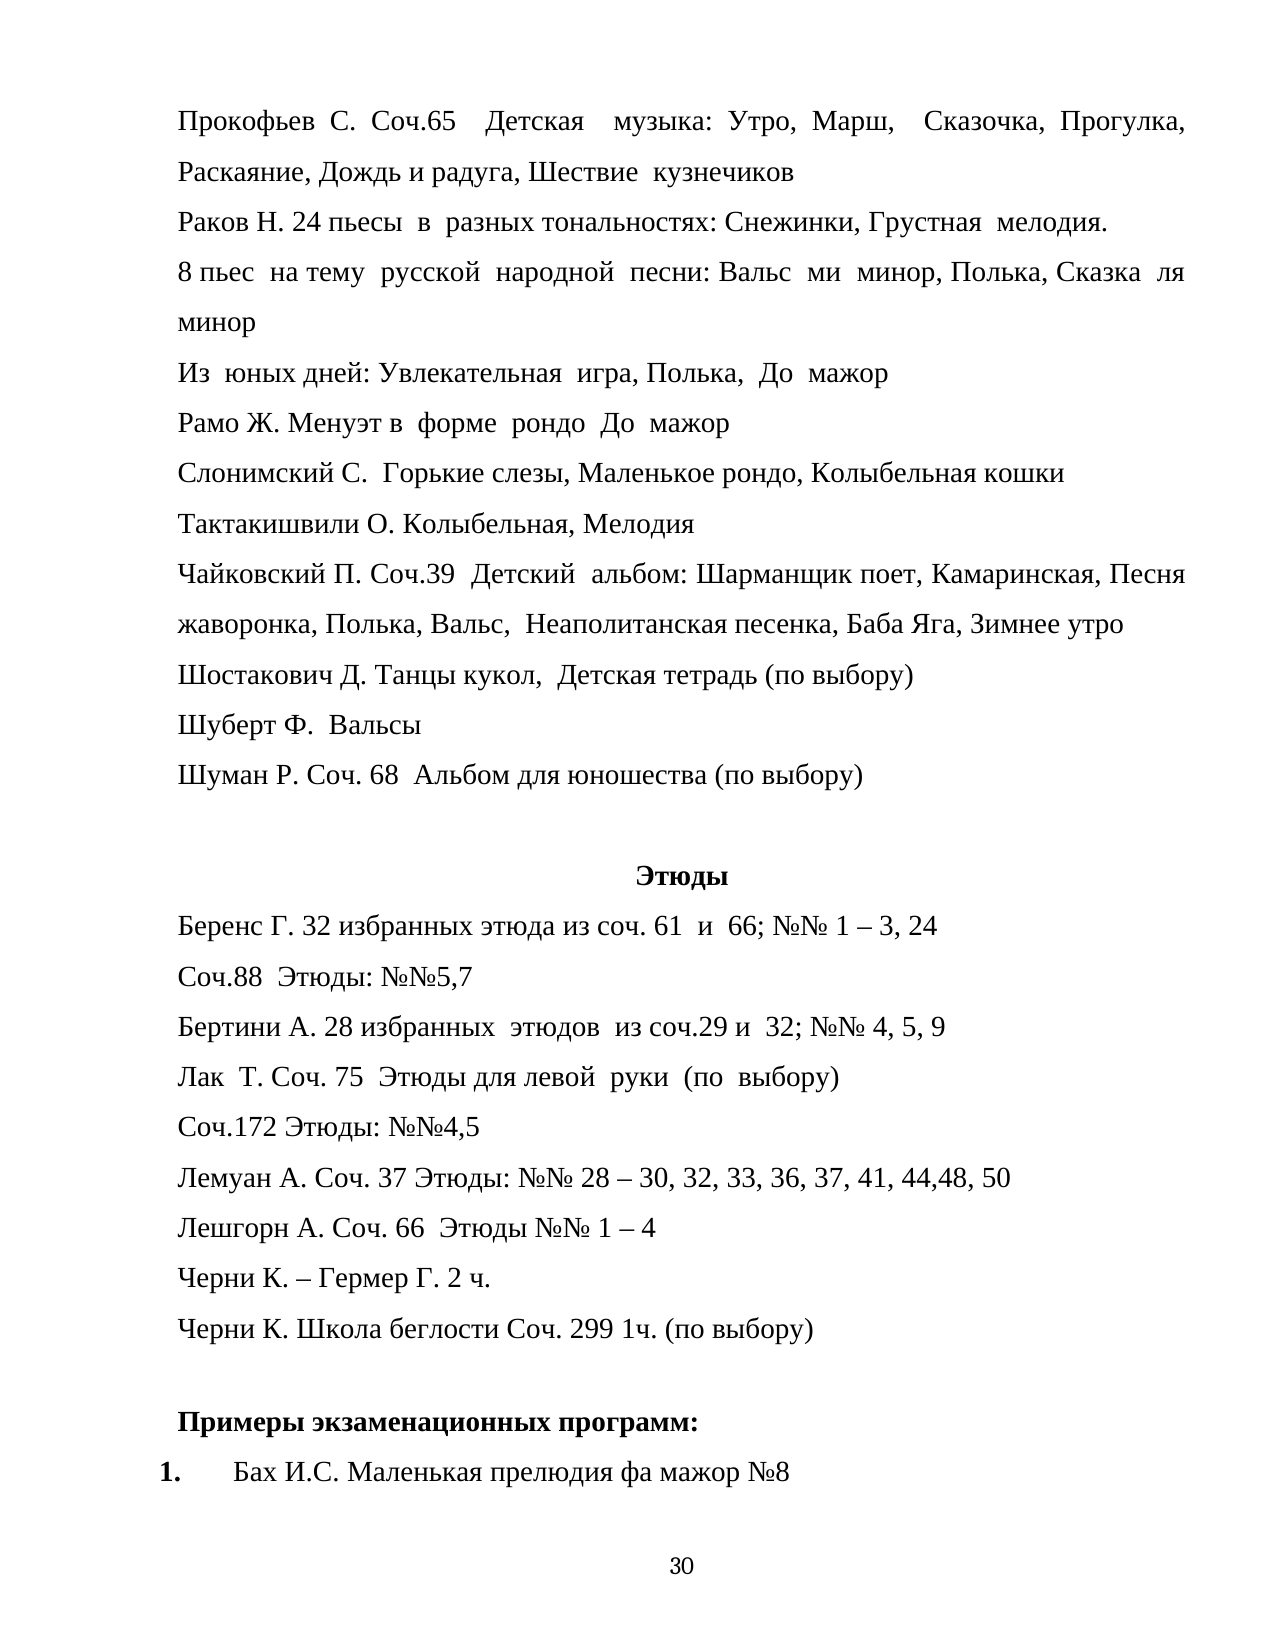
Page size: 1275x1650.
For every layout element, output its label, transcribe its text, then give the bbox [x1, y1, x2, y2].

text Тактакишвили О. Колыбельная, Мелодия [177, 506, 1186, 539]
text Чайковский П. Соч.39 Детский альбом: Шарманщик поет, Камаринская, Песня жаворонка, Полька, Вальс, Неаполитанская песенка, Баба Яга, Зимнее утро [177, 556, 1186, 640]
text Лешгорн А. Соч. 66 Этюды №№ 1 – 4 [177, 1210, 1186, 1244]
text Соч.172 Этюды: №№4,5 [177, 1109, 1186, 1143]
text Примеры экзаменационных программ: [177, 1404, 1186, 1438]
text Соч.88 Этюды: №№5,7 [177, 959, 1186, 992]
text Слонимский С. Горькие слезы, Маленькое рондо, Колыбельная кошки [177, 456, 1186, 489]
text Этюды [177, 858, 1186, 892]
text Шуман Р. Соч. 68 Альбом для юношества (по выбору) [177, 757, 1186, 791]
text 8 пьес на тему русской народной песни: Вальс ми минор, Полька, Сказка ля минор [177, 254, 1186, 338]
text Черни К. – Гермер Г. 2 ч. [177, 1261, 1186, 1294]
text Лемуан А. Соч. 37 Этюды: №№ 28 – 30, 32, 33, 36, 37, 41, 44,48, 50 [177, 1160, 1186, 1193]
text Из юных дней: Увлекательная игра, Полька, До мажор [177, 355, 1186, 388]
text Прокофьев С. Соч.65 Детская музыка: Утро, Марш, Сказочка, Прогулка, Раскаяние, Дождь и радуга, Шествие кузнечиков [177, 103, 1186, 187]
text Лак Т. Соч. 75 Этюды для левой руки (по выбору) [177, 1059, 1186, 1093]
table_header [222, 1455, 1209, 1502]
table_header 1. [148, 1455, 222, 1502]
text Шуберт Ф. Вальсы [177, 707, 1186, 741]
text Рамо Ж. Менуэт в форме рондо До мажор [177, 405, 1186, 439]
text Черни К. Школа беглости Соч. 299 1ч. (по выбору) [177, 1311, 1186, 1344]
text Беренс Г. 32 избранных этюда из соч. 61 и 66; №№ 1 – 3, 24 [177, 908, 1186, 942]
text Шостакович Д. Танцы кукол, Детская тетрадь (по выбору) [177, 657, 1186, 690]
text Бертини А. 28 избранных этюдов из соч.29 и 32; №№ 4, 5, 9 [177, 1009, 1186, 1042]
text Раков Н. 24 пьесы в разных тональностях: Снежинки, Грустная мелодия. [177, 204, 1186, 237]
